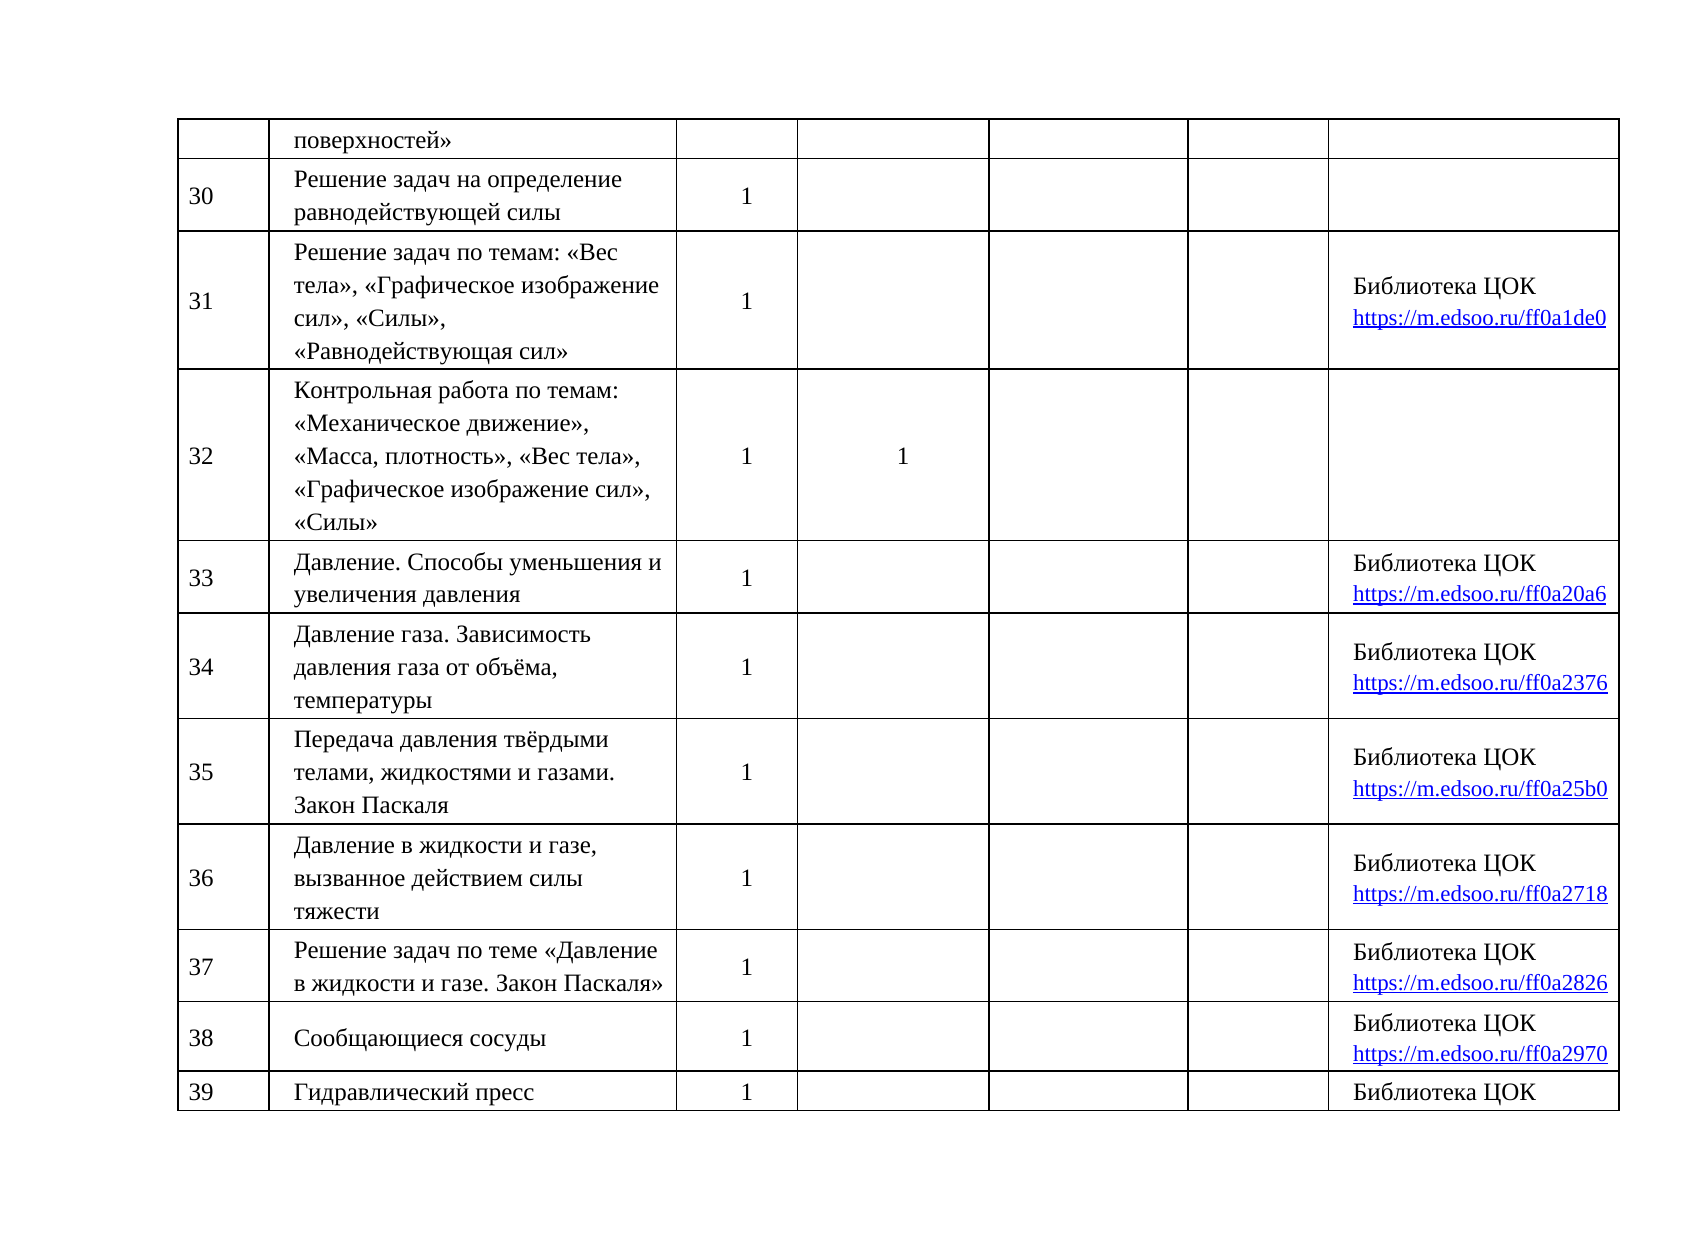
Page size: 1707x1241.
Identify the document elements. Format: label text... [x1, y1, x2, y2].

table_cell 33 [179, 541, 268, 612]
table_cell [990, 370, 1187, 540]
table_cell 1 [677, 232, 797, 368]
table_cell [798, 614, 988, 718]
table_cell 29 [179, 120, 268, 157]
table_cell Библиотека ЦОК https://m.edsoo.ru/ff0a1de0 [1329, 232, 1618, 368]
table_cell 1 [677, 719, 797, 823]
table_cell [798, 930, 988, 1001]
table_cell Решение задач по теме «Давление в жидкости и газе. Закон Паскаля» [270, 930, 676, 1001]
table_cell [1189, 825, 1328, 928]
table_cell [990, 1002, 1187, 1070]
table_cell 1 [677, 370, 797, 540]
table_cell Давление газа. Зависимость давления газа от объёма, температуры [270, 614, 676, 718]
table_cell [1189, 159, 1328, 230]
table_cell [990, 614, 1187, 718]
table_cell [990, 719, 1187, 823]
table_cell Давление в жидкости и газе, вызванное действием силы тяжести [270, 825, 676, 928]
table_cell [798, 159, 988, 230]
table_cell [798, 541, 988, 612]
table_cell [798, 825, 988, 928]
table_cell Решение задач на определение равнодействующей силы [270, 159, 676, 230]
table_cell 36 [179, 825, 268, 928]
table_cell [1189, 1072, 1328, 1110]
table_cell Давление. Способы уменьшения и увеличения давления [270, 541, 676, 612]
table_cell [1329, 120, 1618, 157]
table_cell 37 [179, 930, 268, 1001]
table_cell Решение задач по темам: «Вес тела», «Графическое изображение сил», «Силы», «Равнодействующая сил» [270, 232, 676, 368]
table_cell Контрольная работа по темам: «Механическое движение», «Масса, плотность», «Вес тела», «Графическое изображение сил», «Силы» [270, 370, 676, 540]
table_cell [798, 232, 988, 368]
table_cell [1329, 159, 1618, 230]
table_cell [798, 719, 988, 823]
table_cell [798, 1002, 988, 1070]
table_cell 1 [677, 1002, 797, 1070]
table_cell [1189, 541, 1328, 612]
table_cell 35 [179, 719, 268, 823]
table_cell Библиотека ЦОК https://m.edsoo.ru/ff0a20a6 [1329, 541, 1618, 612]
table_cell 1 [798, 370, 988, 540]
table_cell [1189, 614, 1328, 718]
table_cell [270, 1072, 676, 1110]
table_cell Передача давления твёрдыми телами, жидкостями и газами. Закон Паскаля [270, 719, 676, 823]
table_cell [1189, 120, 1328, 157]
table_cell 1 [677, 930, 797, 1001]
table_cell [270, 120, 676, 157]
table_cell [990, 232, 1187, 368]
table_cell 32 [179, 370, 268, 540]
table_cell [1189, 1002, 1328, 1070]
table_cell [990, 930, 1187, 1001]
table_cell 38 [179, 1002, 268, 1070]
table_cell [990, 1072, 1187, 1110]
table_cell 1 [677, 120, 797, 157]
table_cell [990, 541, 1187, 612]
table_cell 1 [677, 541, 797, 612]
table_cell 1 [677, 825, 797, 928]
table_cell 1 [990, 120, 1187, 157]
table_cell [1329, 370, 1618, 540]
table_cell [1189, 719, 1328, 823]
table_cell [990, 159, 1187, 230]
table_cell Библиотека ЦОК https://m.edsoo.ru/ff0a2376 [1329, 614, 1618, 718]
table_cell [798, 120, 988, 157]
table_cell Сообщающиеся сосуды [270, 1002, 676, 1070]
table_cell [1329, 1072, 1618, 1110]
table_cell Библиотека ЦОК https://m.edsoo.ru/ff0a2718 [1329, 825, 1618, 928]
table_cell 1 [677, 159, 797, 230]
table_cell [1189, 370, 1328, 540]
table_cell 34 [179, 614, 268, 718]
table_cell [1189, 232, 1328, 368]
table_cell 1 [677, 1072, 797, 1110]
table_cell 1 [677, 614, 797, 718]
table_cell [1189, 930, 1328, 1001]
table_cell 31 [179, 232, 268, 368]
table_cell [990, 825, 1187, 928]
table_cell 39 [179, 1072, 268, 1110]
table_cell 30 [179, 159, 268, 230]
table_cell [798, 1072, 988, 1110]
table_cell Библиотека ЦОК https://m.edsoo.ru/ff0a2826 [1329, 930, 1618, 1001]
table_cell Библиотека ЦОК https://m.edsoo.ru/ff0a2970 [1329, 1002, 1618, 1070]
table_cell Библиотека ЦОК https://m.edsoo.ru/ff0a25b0 [1329, 719, 1618, 823]
